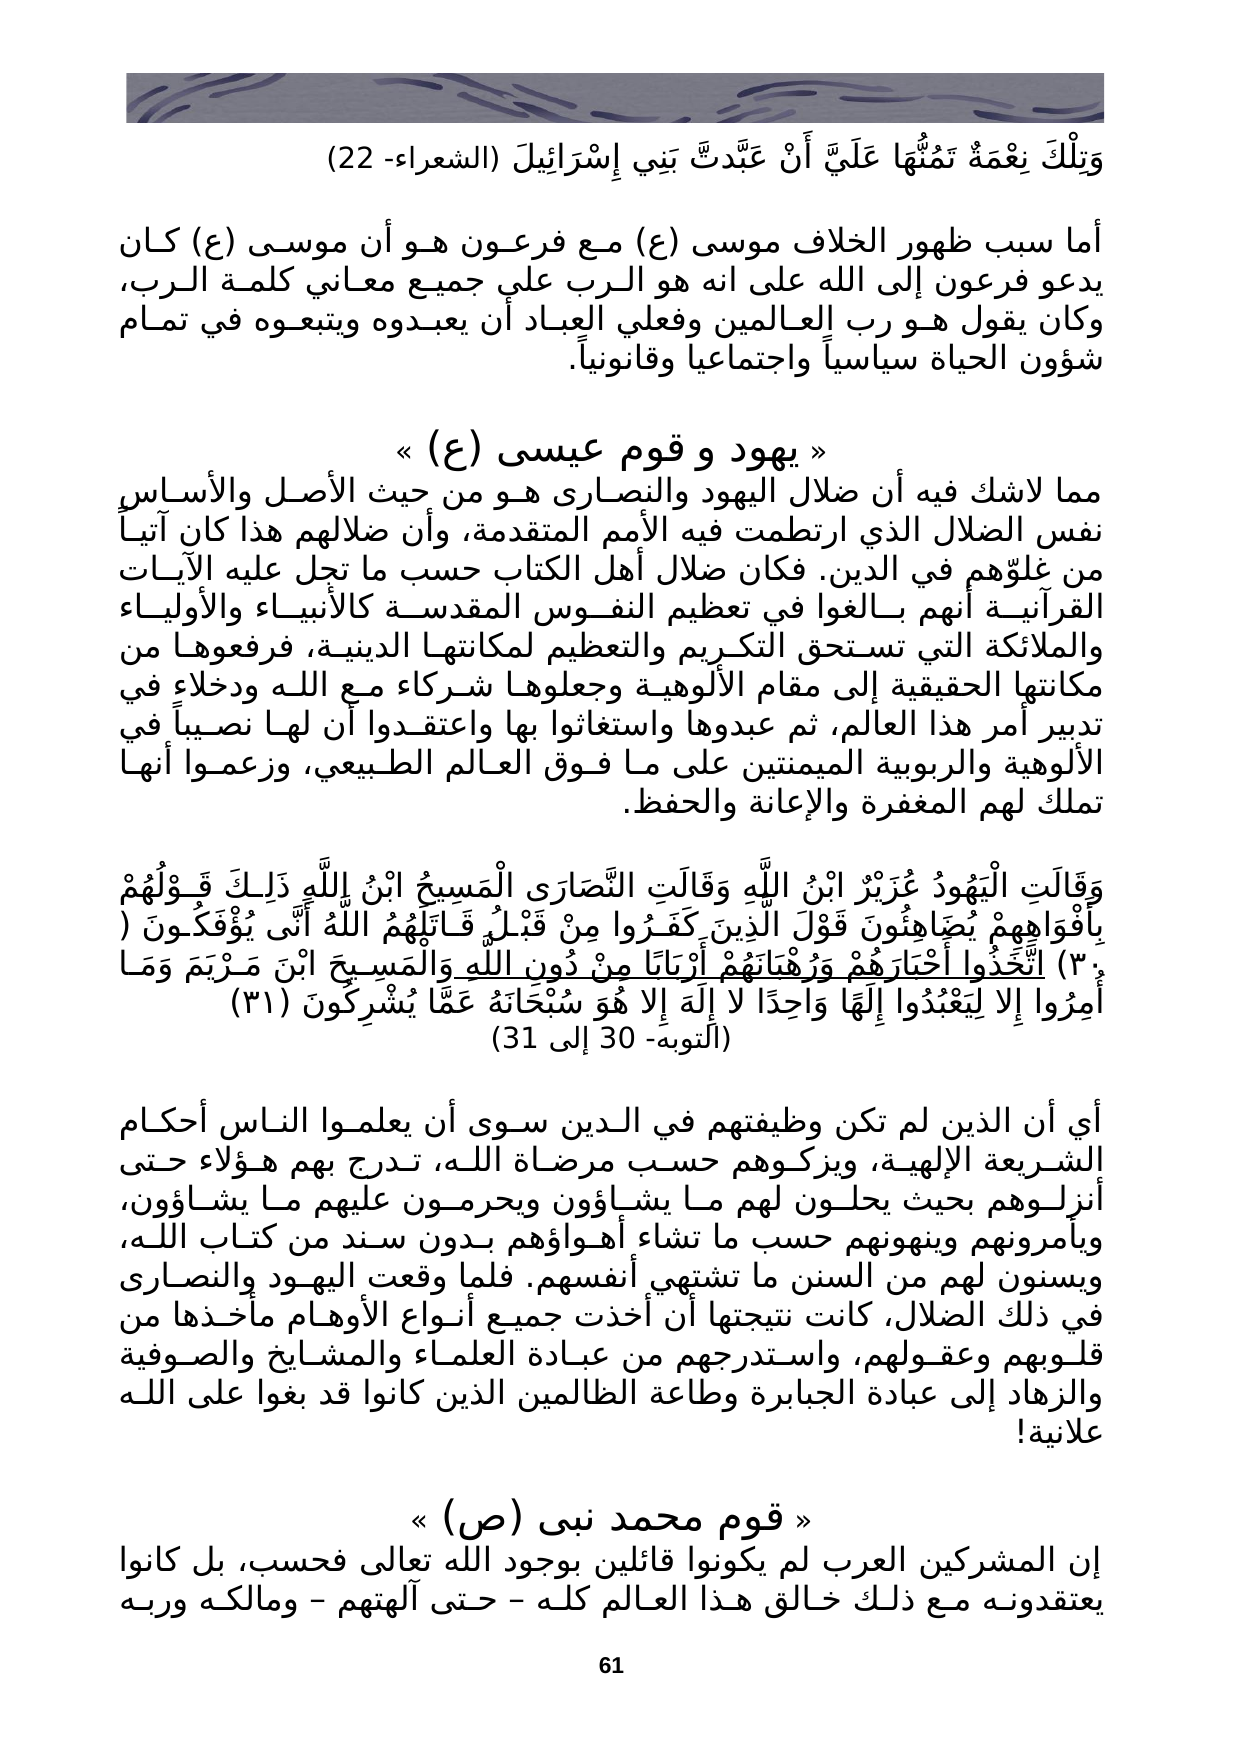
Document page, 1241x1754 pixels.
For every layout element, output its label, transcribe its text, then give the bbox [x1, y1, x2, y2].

text أي أن الذين لم تكن وظيفتهم في الدين سوى أن يعلموا الناس أحكام الشريعة الإلهية، ويزكوهم حسب مرضاة الله، تدرج بهم هؤلاء حتى أنزلوهم بحيث يحلون لهم ما يشاؤون ويحرمون عليهم ما يشاؤون، ويأمرونهم وينهونهم حسب ما تشاء أهواؤهم بدون سند من كتاب الله، ويسنون لهم من السنن ما تشتهي أنفسهم. فلما وقعت اليهود والنصارى في ذلك الضلال، كانت نتيجتها أن أخذت جميع أنواع الأوهام مأخذها من قلوبهم وعقولهم، واستدرجهم من عبادة العلماء والمشايخ والصوفية والزهاد إلى عبادة الجبابرة وطاعة الظالمين الذين كانوا قد بغوا على الله علانية! [118, 1101, 1104, 1451]
text « قوم محمد نبی (ص) » [118, 1492, 1104, 1540]
text وَتِلْكَ نِعْمَةٌ تَمُنُّهَا عَلَيَّ أَنْ عَبَّدتَّ بَنِي إِسْرَائِيلَ (الشعراء- 22) [118, 138, 1104, 177]
text (التوبه- 30 إلى 31) [118, 1022, 1104, 1056]
text وَقَالَتِ الْيَهُودُ عُزَيْرٌ ابْنُ اللَّهِ وَقَالَتِ النَّصَارَى الْمَسِيحُ ابْنُ اللَّهِ ذَلِكَ قَوْلُهُمْ بِأَفْوَاهِهِمْ يُضَاهِئُونَ قَوْلَ الَّذِينَ كَفَرُوا مِنْ قَبْلُ قَاتَلَهُمُ اللَّهُ أَنَّى يُؤْفَكُونَ (٣٠) اتَّخَذُوا أَحْبَارَهُمْ وَرُهْبَانَهُمْ أَرْبَابًا مِنْ دُونِ اللَّهِ وَالْمَسِيحَ ابْنَ مَرْيَمَ وَمَا أُمِرُوا إِلا لِيَعْبُدُوا إِلَهًا وَاحِدًا لا إِلَهَ إِلا هُوَ سُبْحَانَهُ عَمَّا يُشْرِكُونَ (٣١) [118, 866, 1104, 1022]
text « یهود و قوم عیسی (ع) » [118, 423, 1104, 471]
text أما سبب ظهور الخلاف موسى (ع) مع فرعون هو أن موسى (ع) كان يدعو فرعون إلى الله على انه هو الرب على جميع معاني كلمة الرب، وكان يقول هو رب العالمين وفعلي العباد أن يعبدوه ويتبعوه في تمام شؤون الحياة سياسياً واجتماعيا وقانونياً. [118, 222, 1104, 377]
text مما لاشك فيه أن ضلال اليهود والنصارى هو من حيث الأصل والأساس نفس الضلال الذي ارتطمت فيه الأمم المتقدمة، وأن ضلالهم هذا كان آتياً من غلوّهم في الدين. فكان ضلال أهل الكتاب حسب ما تجل عليه الآيات القرآنية أنهم بالغوا في تعظيم النفوس المقدسة كالأنبياء والأولياء والملائكة التي تستحق التكريم والتعظيم لمكانتها الدينية، فرفعوها من مكانتها الحقيقية إلى مقام الألوهية وجعلوها شركاء مع الله ودخلاء في تدبير أمر هذا العالم، ثم عبدوها واستغاثوا بها واعتقدوا أن لها نصيباً في الألوهية والربوبية الميمنتين على ما فوق العالم الطبيعي، وزعموا أنها تملك لهم المغفرة والإعانة والحفظ. [118, 471, 1104, 821]
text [118, 1540, 1104, 1618]
